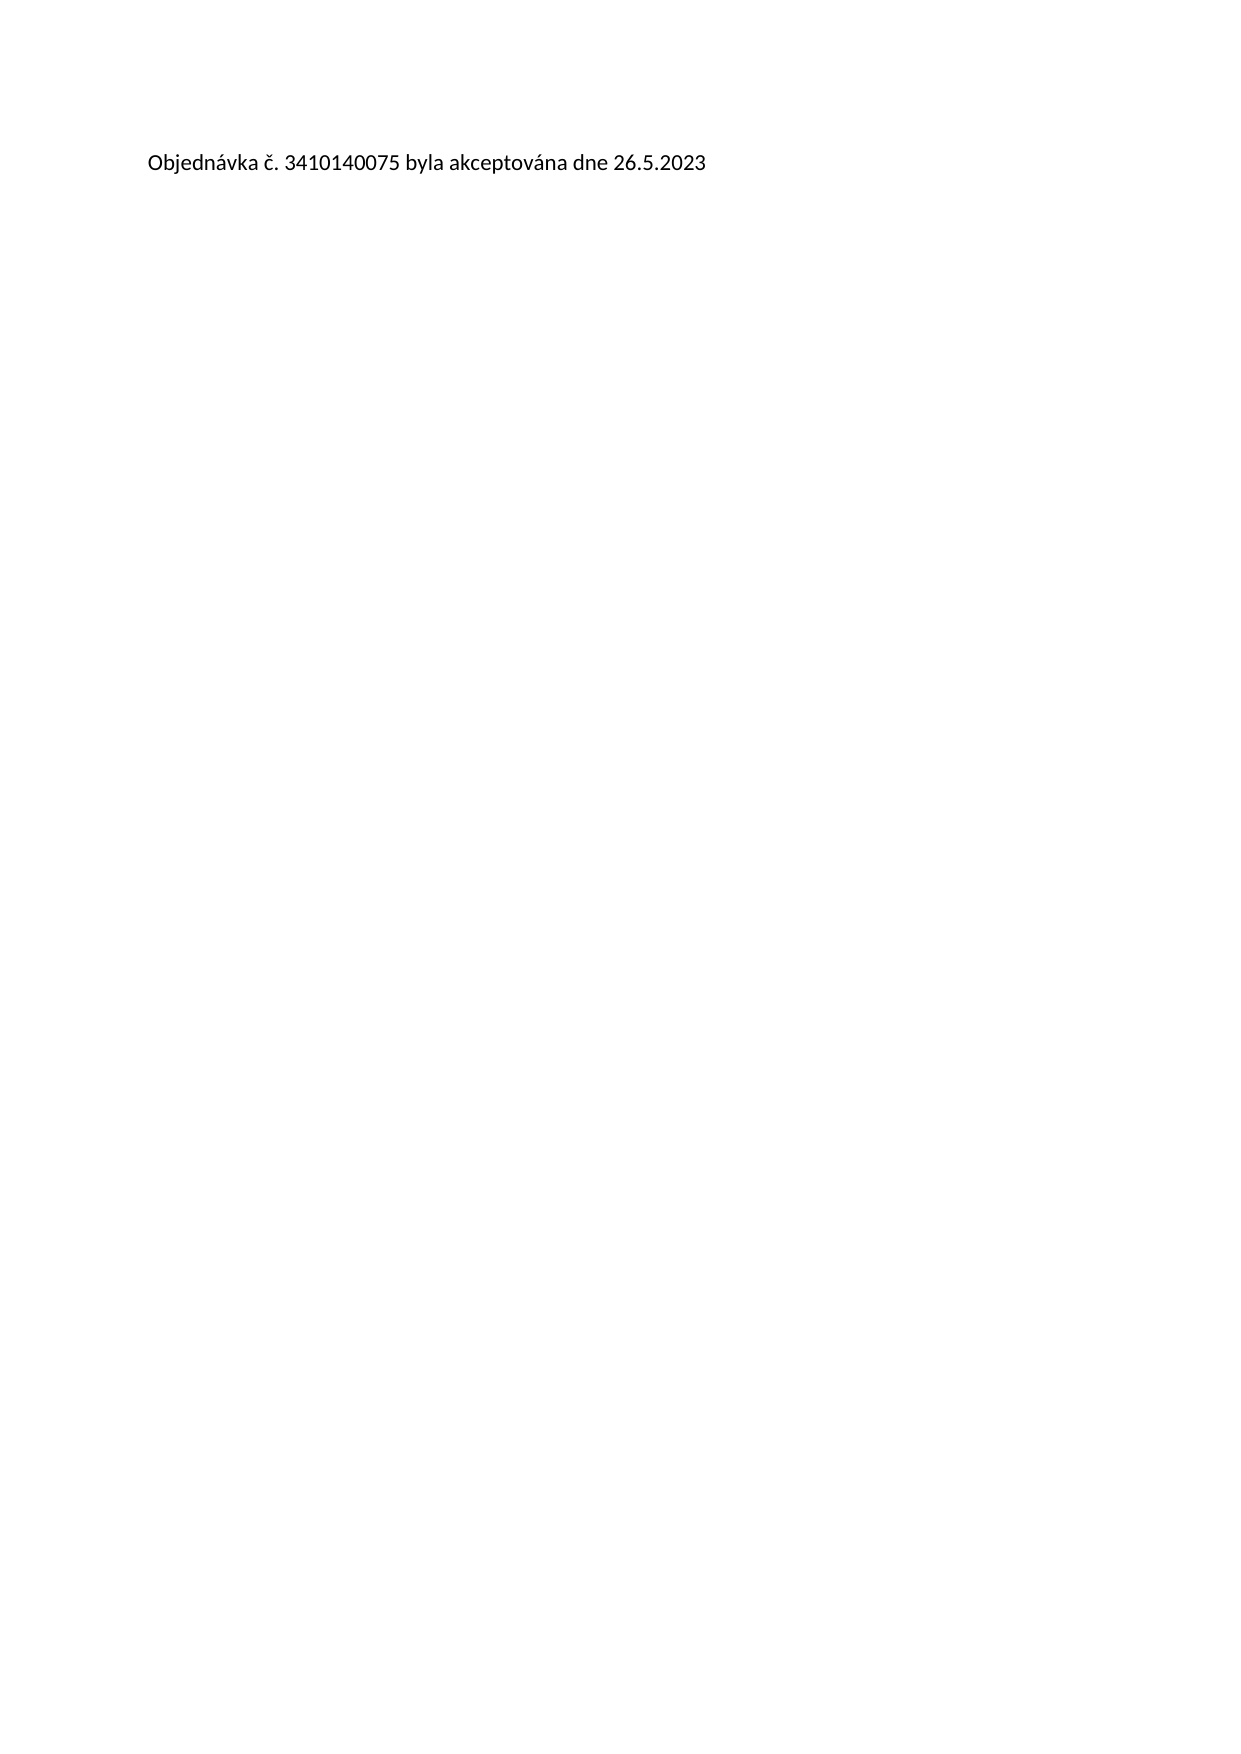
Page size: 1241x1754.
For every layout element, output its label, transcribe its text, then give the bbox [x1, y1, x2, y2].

text Objednávka č. 3410140075 byla akceptována dne 26.5.2023 [148, 148, 1093, 176]
